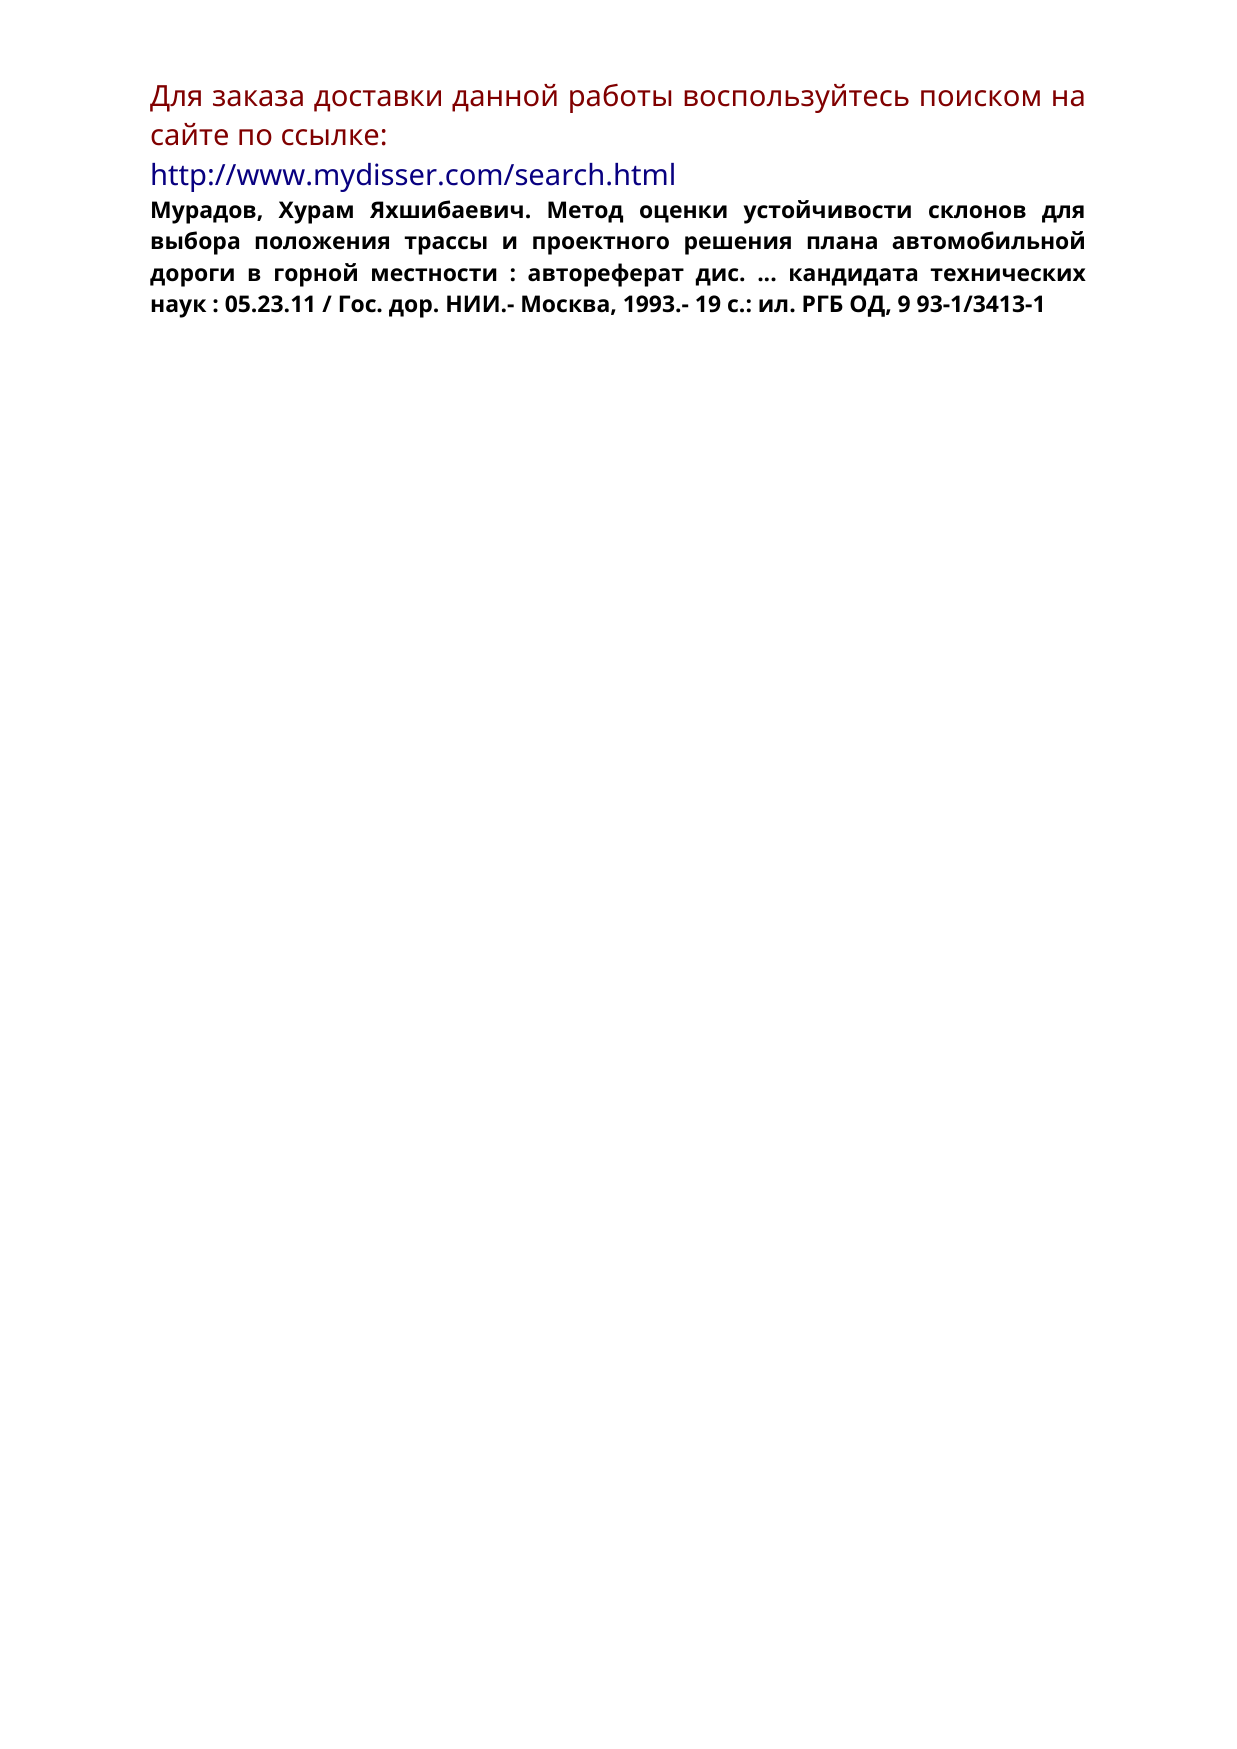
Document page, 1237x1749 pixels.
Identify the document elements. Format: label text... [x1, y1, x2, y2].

text Мурадов, Хурам Яхшибаевич. Метод оценки устойчивости склонов для выбора положения трассы и проектного решения плана автомобильной дороги в горной местности : автореферат дис. ... кандидата технических наук : 05.23.11 / Гос. дор. НИИ.- Москва, 1993.- 19 с.: ил. РГБ ОД, 9 93-1/3413-1 [150, 194, 1086, 319]
